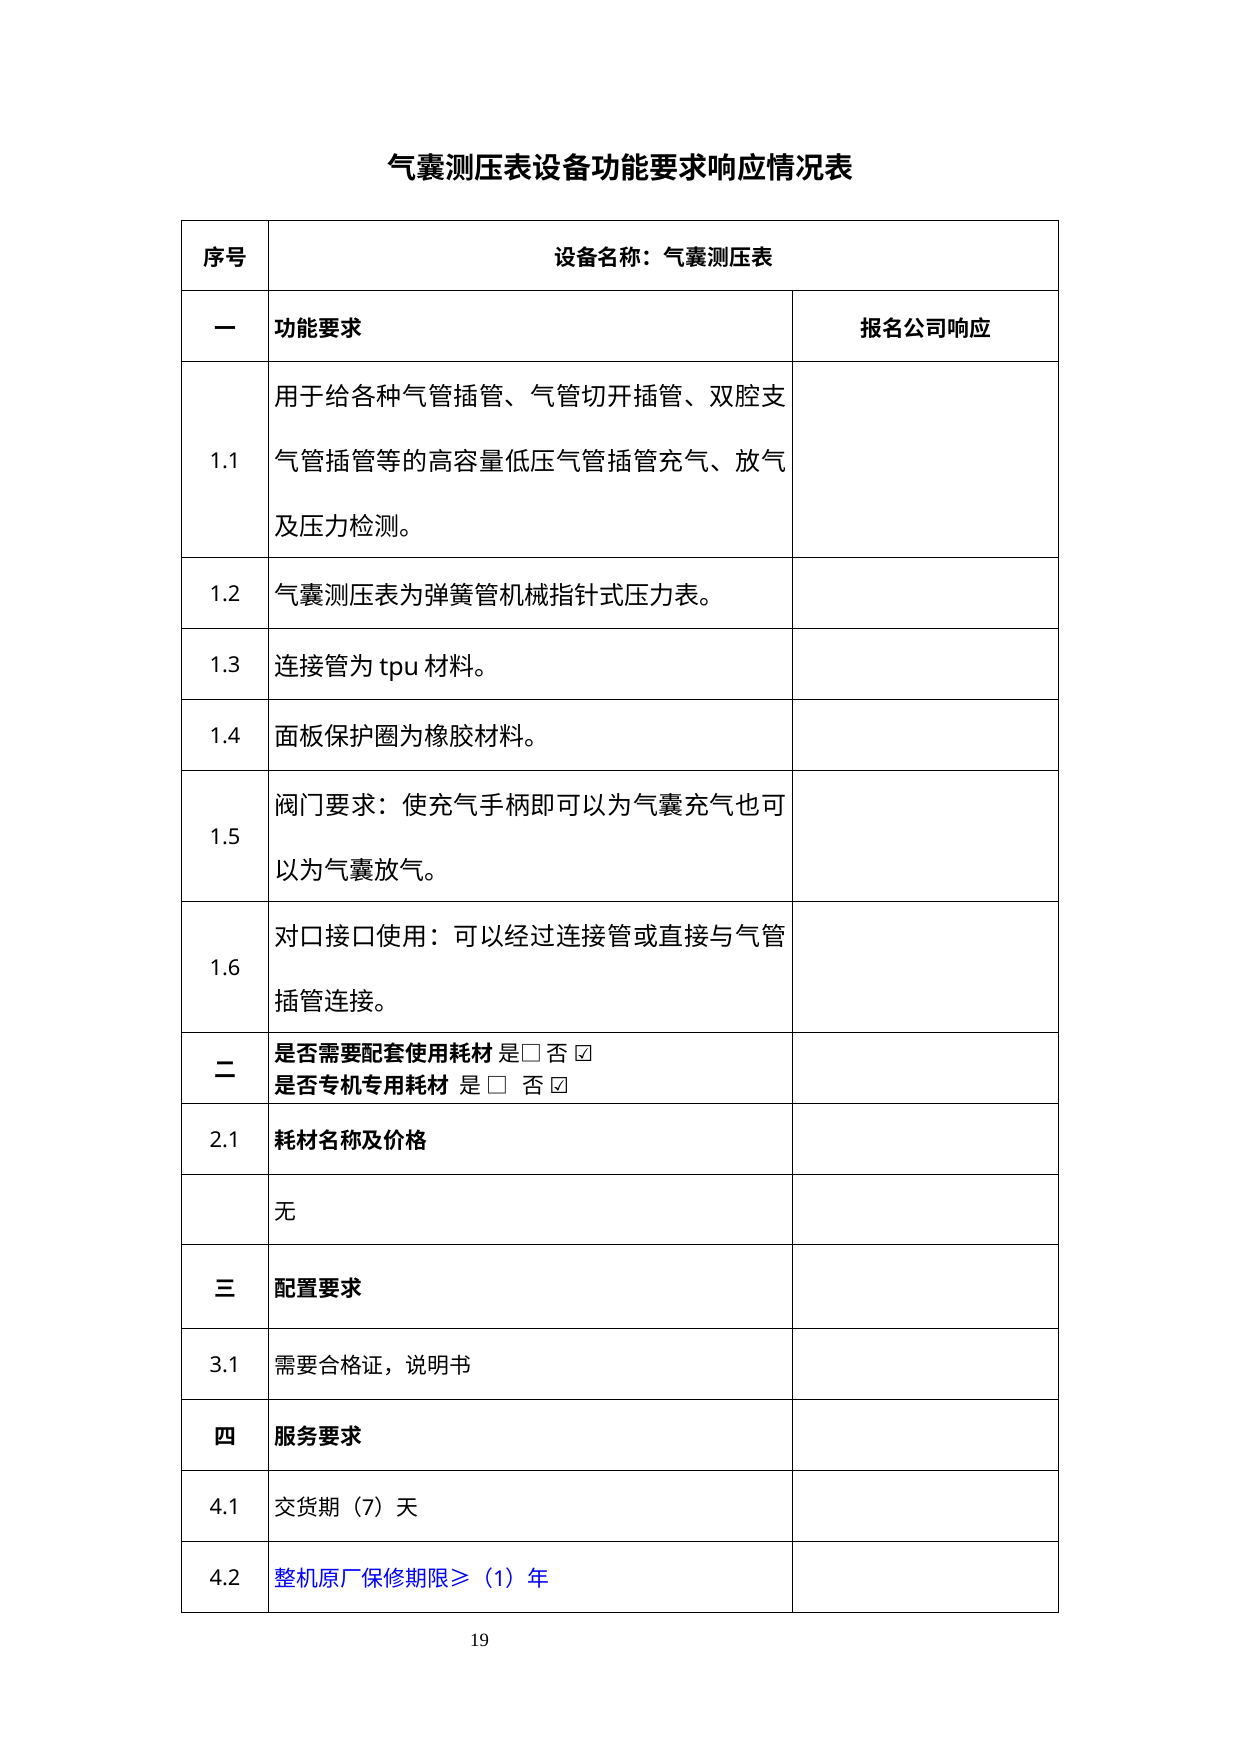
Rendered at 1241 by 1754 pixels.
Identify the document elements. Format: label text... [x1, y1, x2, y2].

table_cell 连接管为tpu材料。 [269, 629, 792, 699]
table_cell 功能要求 [269, 291, 792, 361]
table_cell 二 [182, 1033, 268, 1103]
table_cell 服务要求 [269, 1400, 792, 1470]
table_cell 一 [182, 291, 268, 361]
table_cell 4.1 [182, 1471, 268, 1541]
table_cell 面板保护圈为橡胶材料。 [269, 700, 792, 770]
table_cell [793, 629, 1058, 699]
table_cell 耗材名称及价格 [269, 1104, 792, 1173]
table_cell 1.4 [182, 700, 268, 770]
text 气囊测压表设备功能要求响应情况表 [187, 133, 1053, 198]
table_header 序号 [182, 221, 268, 290]
table_cell 整机原厂保修期限≥（1）年 [269, 1542, 792, 1612]
table_cell [793, 700, 1058, 770]
table_cell 无 [269, 1175, 792, 1244]
table_cell 1.3 [182, 629, 268, 699]
table_cell 需要合格证，说明书 [269, 1329, 792, 1399]
table_cell 1.1 [182, 362, 268, 557]
table_cell 三 [182, 1245, 268, 1328]
table_cell [793, 362, 1058, 557]
table_cell [793, 1175, 1058, 1244]
table_cell 2.1 [182, 1104, 268, 1173]
table_cell [793, 558, 1058, 628]
table_cell 是否需要配套使用耗材 是□ 否 ☑ 是否专机专用耗材 是 □ 否 ☑ [269, 1033, 792, 1103]
table_cell 1.5 [182, 771, 268, 901]
table_cell [793, 1542, 1058, 1612]
table_cell 用于给各种气管插管、气管切开插管、双腔支气管插管等的高容量低压气管插管充气、放气及压力检测。 [269, 362, 792, 557]
table_cell 交货期（7）天 [269, 1471, 792, 1541]
table_cell 配置要求 [269, 1245, 792, 1328]
table_cell 报名公司响应 [793, 291, 1058, 361]
table_cell [793, 1329, 1058, 1399]
table_cell 气囊测压表为弹簧管机械指针式压力表。 [269, 558, 792, 628]
table_cell 阀门要求：使充气手柄即可以为气囊充气也可以为气囊放气。 [269, 771, 792, 901]
table_cell 对口接口使用：可以经过连接管或直接与气管插管连接。 [269, 902, 792, 1032]
table_cell [793, 1033, 1058, 1103]
table_cell 四 [182, 1400, 268, 1470]
table_cell [793, 902, 1058, 1032]
table_header 设备名称：气囊测压表 [269, 221, 1058, 290]
table_cell 1.6 [182, 902, 268, 1032]
table_cell [793, 1104, 1058, 1173]
table_cell 3.1 [182, 1329, 268, 1399]
table_cell [793, 1400, 1058, 1470]
table_cell [793, 771, 1058, 901]
table_cell [793, 1245, 1058, 1328]
table_cell [793, 1471, 1058, 1541]
table_cell 1.2 [182, 558, 268, 628]
table_cell [182, 1175, 268, 1244]
table_cell 4.2 [182, 1542, 268, 1612]
